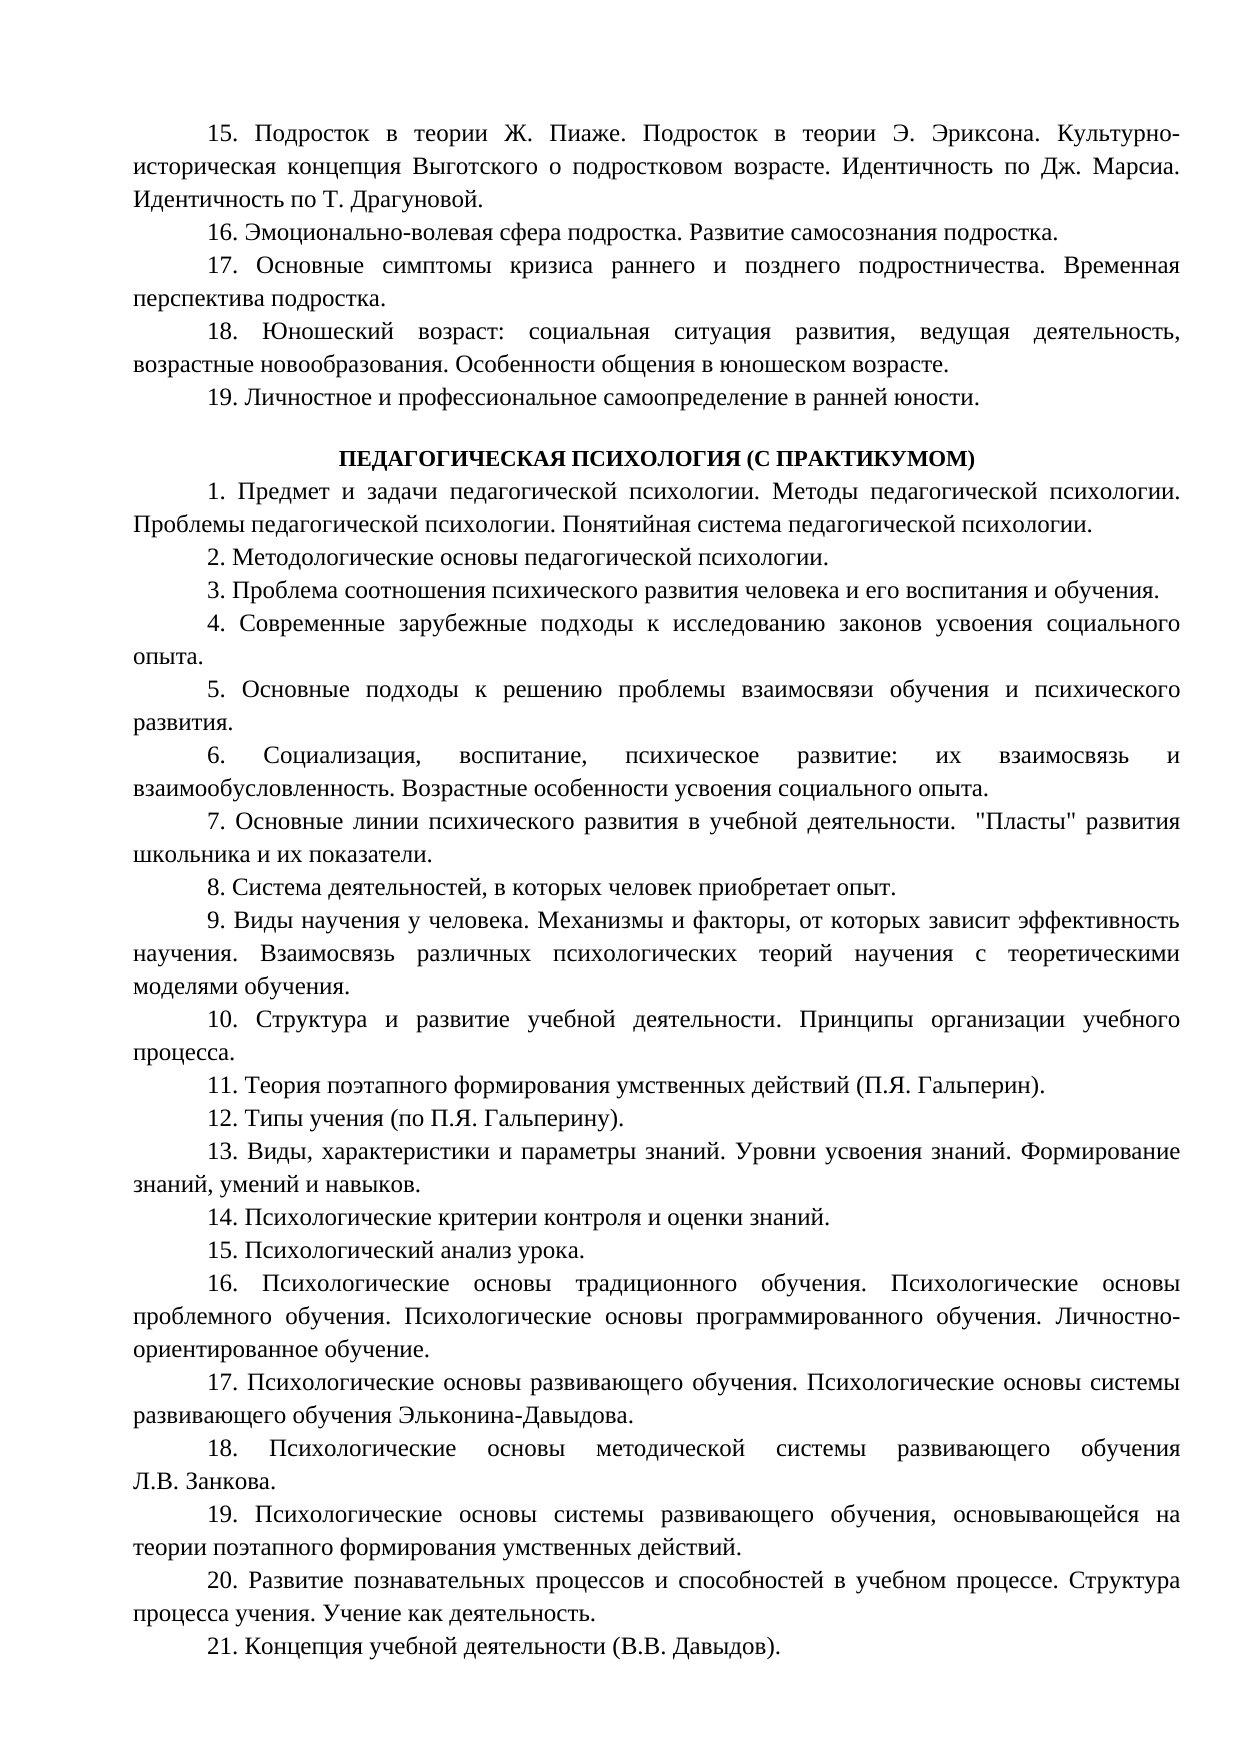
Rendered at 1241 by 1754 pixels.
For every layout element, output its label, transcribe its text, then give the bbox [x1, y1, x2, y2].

text 5. Основные подходы к решению проблемы взаимосвязи обучения и психического развития. [133, 674, 1181, 736]
text 16. Эмоционально-волевая сфера подростка. Развитие самосознания подростка. [133, 217, 1181, 246]
text 2. Методологические основы педагогической психологии. [133, 542, 1181, 571]
text 20. Развитие познавательных процессов и способностей в учебном процессе. Структура процесса учения. Учение как деятельность. [133, 1565, 1181, 1627]
text 19. Личностное и профессиональное самоопределение в ранней юности. [133, 382, 1181, 411]
text 7. Основные линии психического развития в учебной деятельности. "Пласты" развития школьника и их показатели. [133, 806, 1181, 868]
text ПЕДАГОГИЧЕСКАЯ ПСИХОЛОГИЯ (С ПРАКТИКУМОМ) [133, 446, 1181, 472]
text 8. Система деятельностей, в которых человек приобретает опыт. [133, 872, 1181, 901]
text 15. Психологический анализ урока. [133, 1235, 1181, 1264]
text 12. Типы учения (по П.Я. Гальперину). [133, 1103, 1181, 1132]
text 1. Предмет и задачи педагогической психологии. Методы педагогической психологии. Проблемы педагогической психологии. Понятийная система педагогической психологии. [133, 476, 1181, 537]
text 19. Психологические основы системы развивающего обучения, основывающейся на теории поэтапного формирования умственных действий. [133, 1499, 1181, 1561]
text 15. Подросток в теории Ж. Пиаже. Подросток в теории Э. Эриксона. Культурно-историческая концепция Выготского о подростковом возрасте. Идентичность по Дж. Марсиа. Идентичность по Т. Драгуновой. [133, 118, 1181, 213]
text 14. Психологические критерии контроля и оценки знаний. [133, 1202, 1181, 1231]
text 18. Юношеский возраст: социальная ситуация развития, ведущая деятельность, возрастные новообразования. Особенности общения в юношеском возрасте. [133, 316, 1181, 378]
text 9. Виды научения у человека. Механизмы и факторы, от которых зависит эффективность научения. Взаимосвязь различных психологических теорий научения с теоретическими моделями обучения. [133, 905, 1181, 1000]
text 13. Виды, характеристики и параметры знаний. Уровни усвоения знаний. Формирование знаний, умений и навыков. [133, 1136, 1181, 1198]
text 21. Концепция учебной деятельности (В.В. Давыдов). [133, 1631, 1181, 1660]
text 16. Психологические основы традиционного обучения. Психологические основы проблемного обучения. Психологические основы программированного обучения. Личностно-ориентированное обучение. [133, 1268, 1181, 1363]
text 3. Проблема соотношения психического развития человека и его воспитания и обучения. [133, 575, 1181, 603]
text 17. Основные симптомы кризиса раннего и позднего подростничества. Временная перспектива подростка. [133, 250, 1181, 312]
text 17. Психологические основы развивающего обучения. Психологические основы системы развивающего обучения Эльконина-Давыдова. [133, 1367, 1181, 1429]
text 10. Структура и развитие учебной деятельности. Принципы организации учебного процесса. [133, 1004, 1181, 1066]
text 4. Современные зарубежные подходы к исследованию законов усвоения социального опыта. [133, 608, 1181, 669]
text 6. Социализация, воспитание, психическое развитие: их взаимосвязь и взаимообусловленность. Возрастные особенности усвоения социального опыта. [133, 740, 1181, 802]
text 18. Психологические основы методической системы развивающего обучения Л.В. Занкова. [133, 1433, 1181, 1495]
text 11. Теория поэтапного формирования умственных действий (П.Я. Гальперин). [133, 1070, 1181, 1099]
